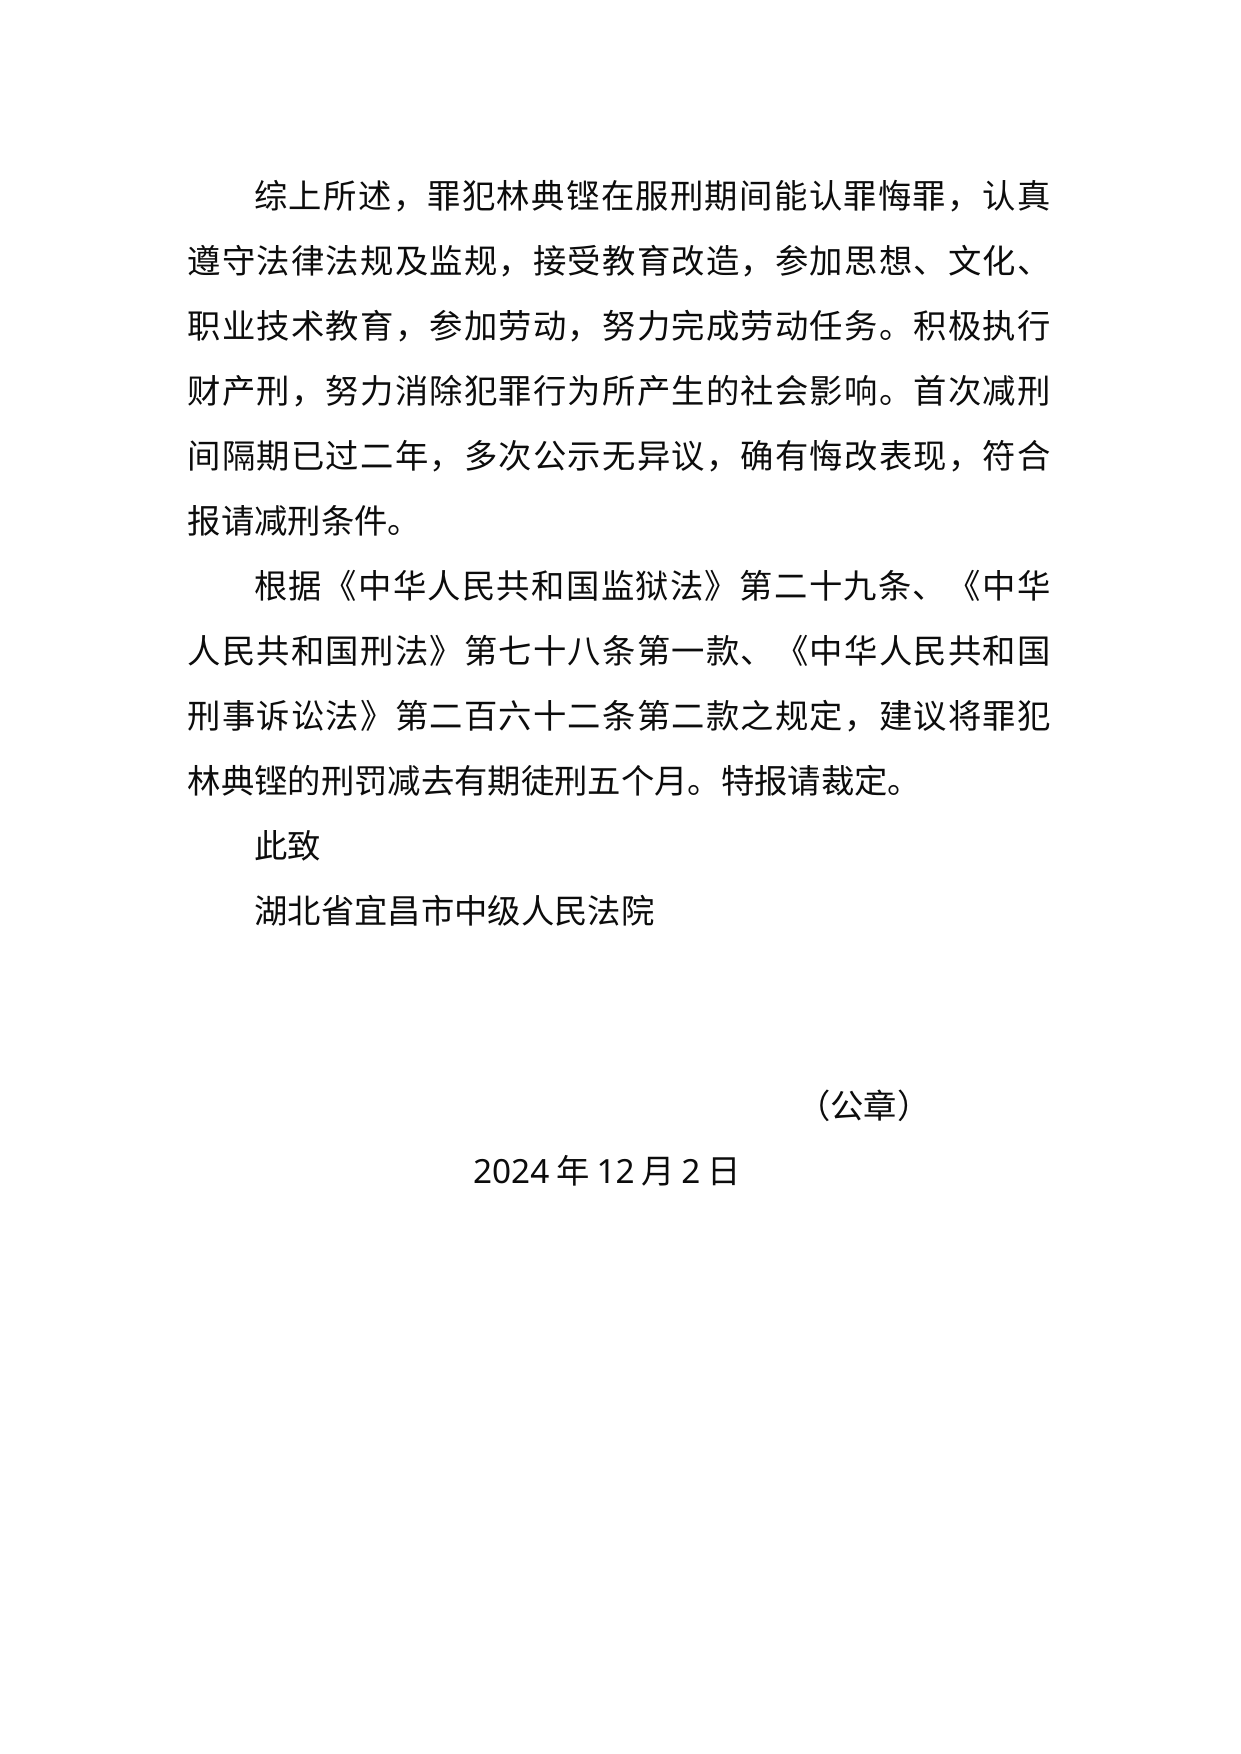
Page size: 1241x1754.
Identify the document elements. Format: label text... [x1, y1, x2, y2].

text 此致 [187, 812, 1053, 877]
text 综上所述，罪犯林典铿在服刑期间能认罪悔罪，认真遵守法律法规及监规，接受教育改造，参加思想、文化、职业技术教育，参加劳动，努力完成劳动任务。积极执行财产刑，努力消除犯罪行为所产生的社会影响。首次减刑间隔期已过二年，多次公示无异议，确有悔改表现，符合报请减刑条件。 [187, 162, 1053, 552]
text 2024年12月2日 [187, 1137, 1053, 1202]
text 湖北省宜昌市中级人民法院 [187, 877, 1053, 942]
text 根据《中华人民共和国监狱法》第二十九条、《中华人民共和国刑法》第七十八条第一款、《中华人民共和国刑事诉讼法》第二百六十二条第二款之规定，建议将罪犯林典铿的刑罚减去有期徒刑五个月。特报请裁定。 [187, 552, 1053, 812]
text （公章） [647, 1072, 1053, 1137]
